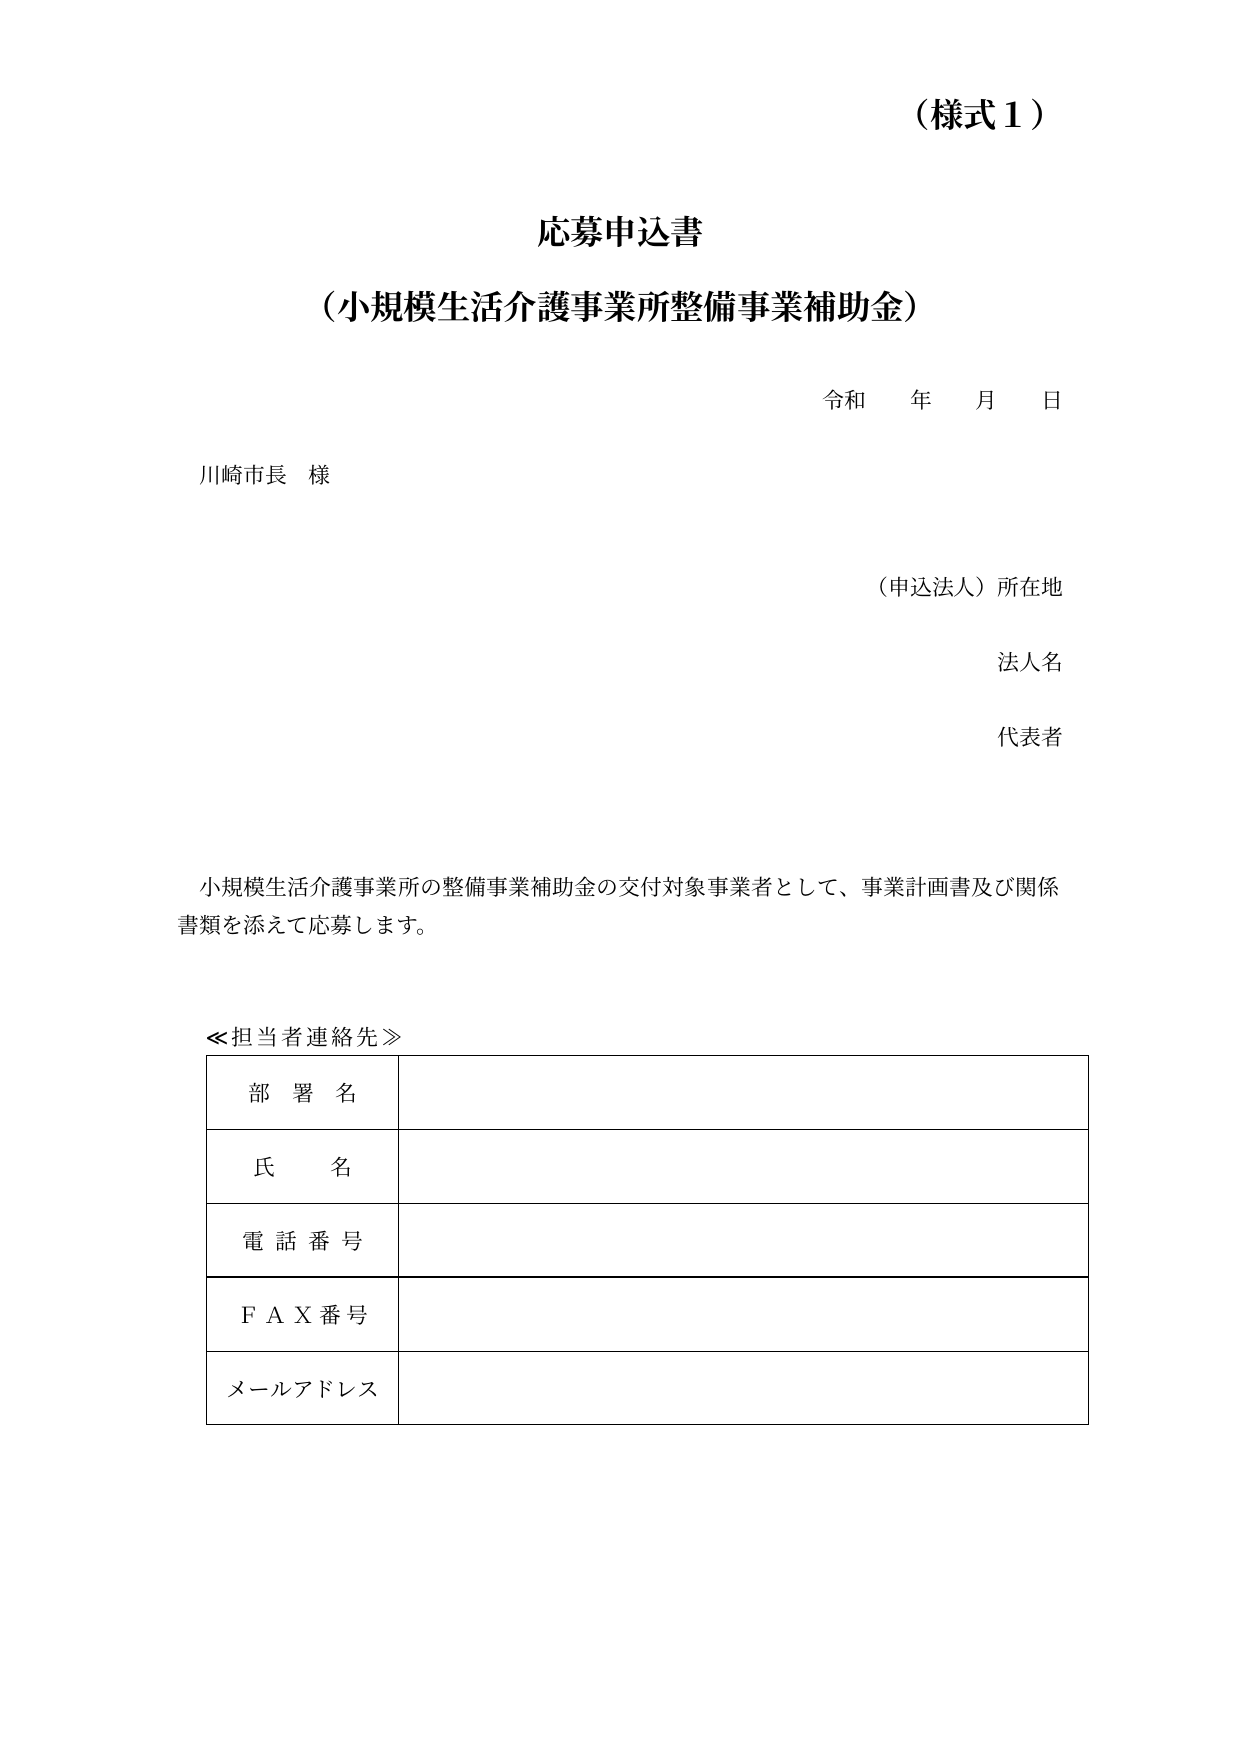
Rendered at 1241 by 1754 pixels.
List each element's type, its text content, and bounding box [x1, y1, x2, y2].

table_cell [399, 1130, 1088, 1203]
text 法人名 [177, 643, 1063, 680]
text 応募申込書 [177, 193, 1063, 268]
table_cell [399, 1278, 1088, 1351]
table_cell ＦＡＸ番号 [207, 1278, 398, 1351]
text ≪担当者連絡先≫ [177, 1018, 1063, 1055]
table_cell [399, 1352, 1088, 1424]
table_cell [399, 1204, 1088, 1276]
table_cell 電話番号 [207, 1204, 398, 1276]
table_cell メールアドレス [207, 1352, 398, 1424]
table_header 部署名 [207, 1056, 398, 1128]
text 令和 年 月 日 [177, 380, 1063, 418]
text （申込法人）所在地 [177, 568, 1063, 605]
table_header [399, 1056, 1088, 1128]
table_cell 氏名 [207, 1130, 398, 1203]
text 代表者 [177, 718, 1063, 755]
text 川崎市長 様 [177, 455, 1063, 493]
text 小規模生活介護事業所の整備事業補助金の交付対象事業者として、事業計画書及び関係書類を添えて応募します。 [177, 868, 1063, 943]
text （小規模生活介護事業所整備事業補助金） [177, 268, 1063, 343]
